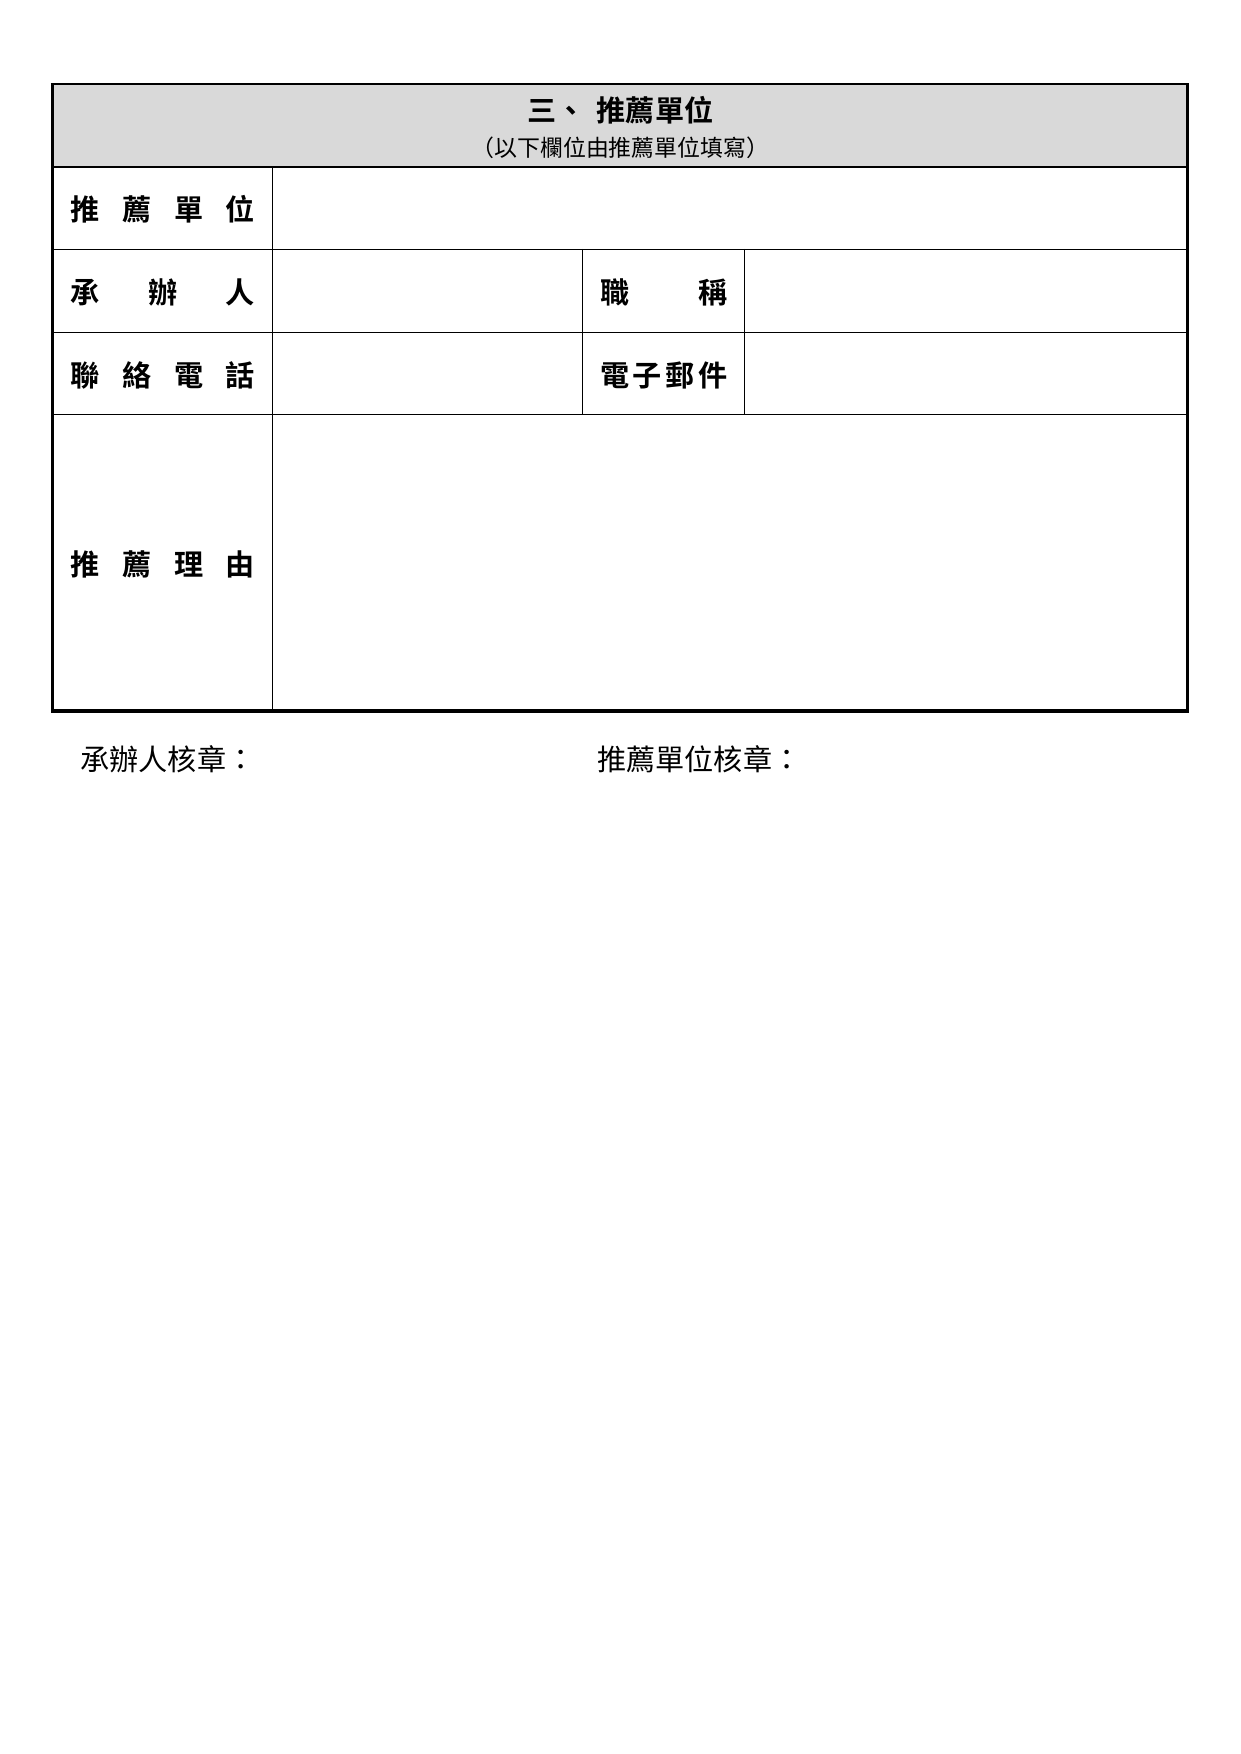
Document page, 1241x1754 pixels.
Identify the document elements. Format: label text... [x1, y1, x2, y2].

table_cell [273, 250, 582, 331]
table_cell 職稱 [583, 250, 744, 331]
table_cell 電子郵件 [583, 333, 744, 414]
table_cell [745, 250, 1186, 331]
table_cell 推薦理由 [54, 415, 272, 709]
table_cell [273, 168, 1186, 249]
table_cell [273, 415, 1186, 709]
table_cell 推薦單位核章： [578, 713, 1188, 802]
table_cell 承辦人核章： [53, 713, 577, 802]
table_cell 聯絡電話 [54, 333, 272, 414]
table_cell 推薦單位 （以下欄位由推薦單位填寫） [54, 85, 1186, 166]
table_cell 承辦人 [54, 250, 272, 331]
table_cell [273, 333, 582, 414]
table_cell [745, 333, 1186, 414]
table_cell 推薦單位 [54, 168, 272, 249]
